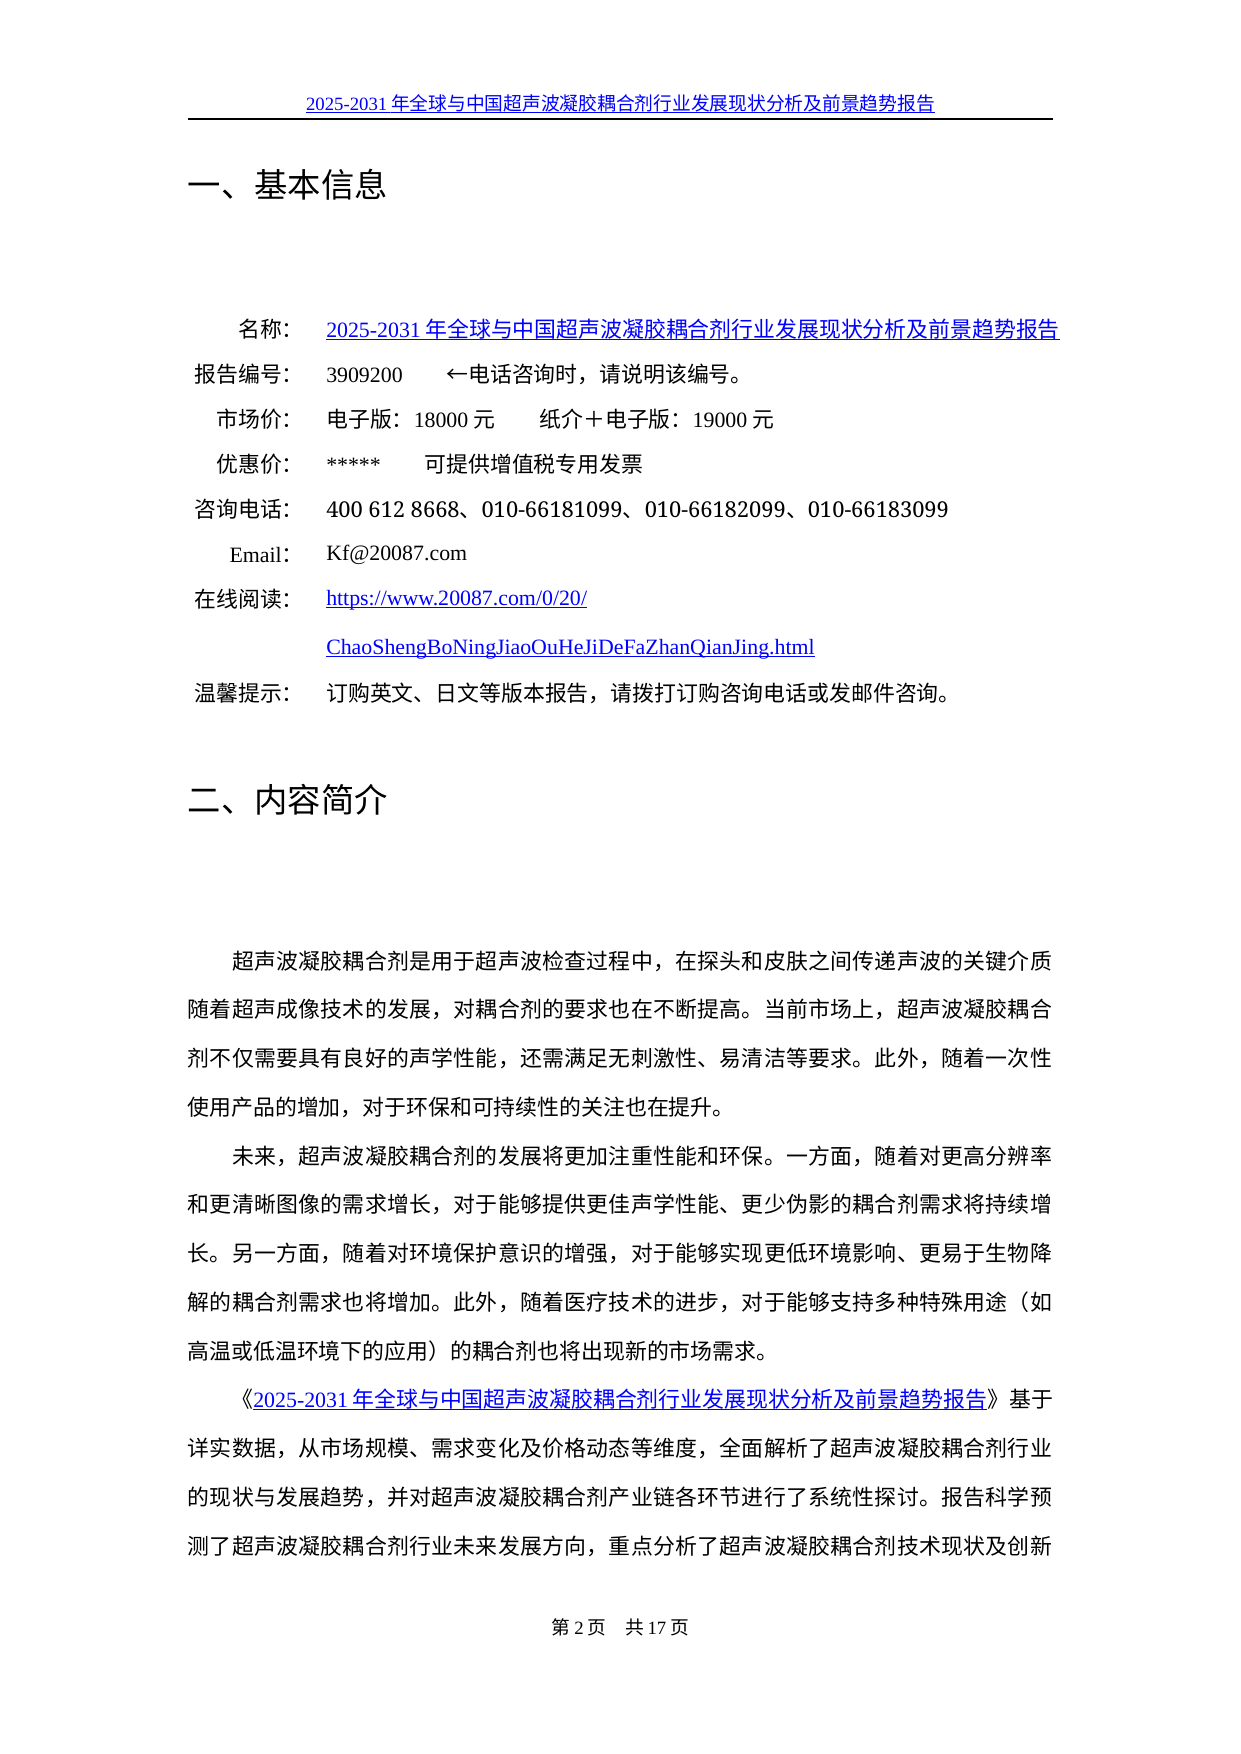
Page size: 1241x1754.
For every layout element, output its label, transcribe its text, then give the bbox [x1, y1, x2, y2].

table_cell 电子版：18000 元 纸介＋电子版：19000 元 [315, 402, 1073, 447]
table_cell 市场价： [167, 402, 315, 447]
table_cell ***** 可提供增值税专用发票 [315, 447, 1073, 492]
table_cell 在线阅读： [167, 582, 315, 675]
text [187, 943, 1053, 1561]
table_header 名称： [167, 312, 315, 357]
table_cell 订购英文、日文等版本报告，请拨打订购咨询电话或发邮件咨询。 [315, 675, 1073, 720]
table_cell Kf@20087.com [315, 537, 1073, 582]
table_cell [315, 582, 1073, 675]
table_cell 报告编号： [167, 357, 315, 402]
title 二、内容简介 [187, 766, 1053, 831]
table_cell 优惠价： [167, 447, 315, 492]
table_cell Email： [167, 537, 315, 582]
table_cell 咨询电话： [167, 492, 315, 537]
table_cell 温馨提示： [167, 675, 315, 720]
title 一、基本信息 [187, 150, 1053, 215]
table_cell 3909200 ←电话咨询时，请说明该编号。 [315, 357, 1073, 402]
table_header 2025-2031年全球与中国超声波凝胶耦合剂行业发展现状分析及前景趋势报告 [315, 312, 1073, 357]
table_cell 400 612 8668、010-66181099、010-66182099、010-66183099 [315, 492, 1073, 537]
